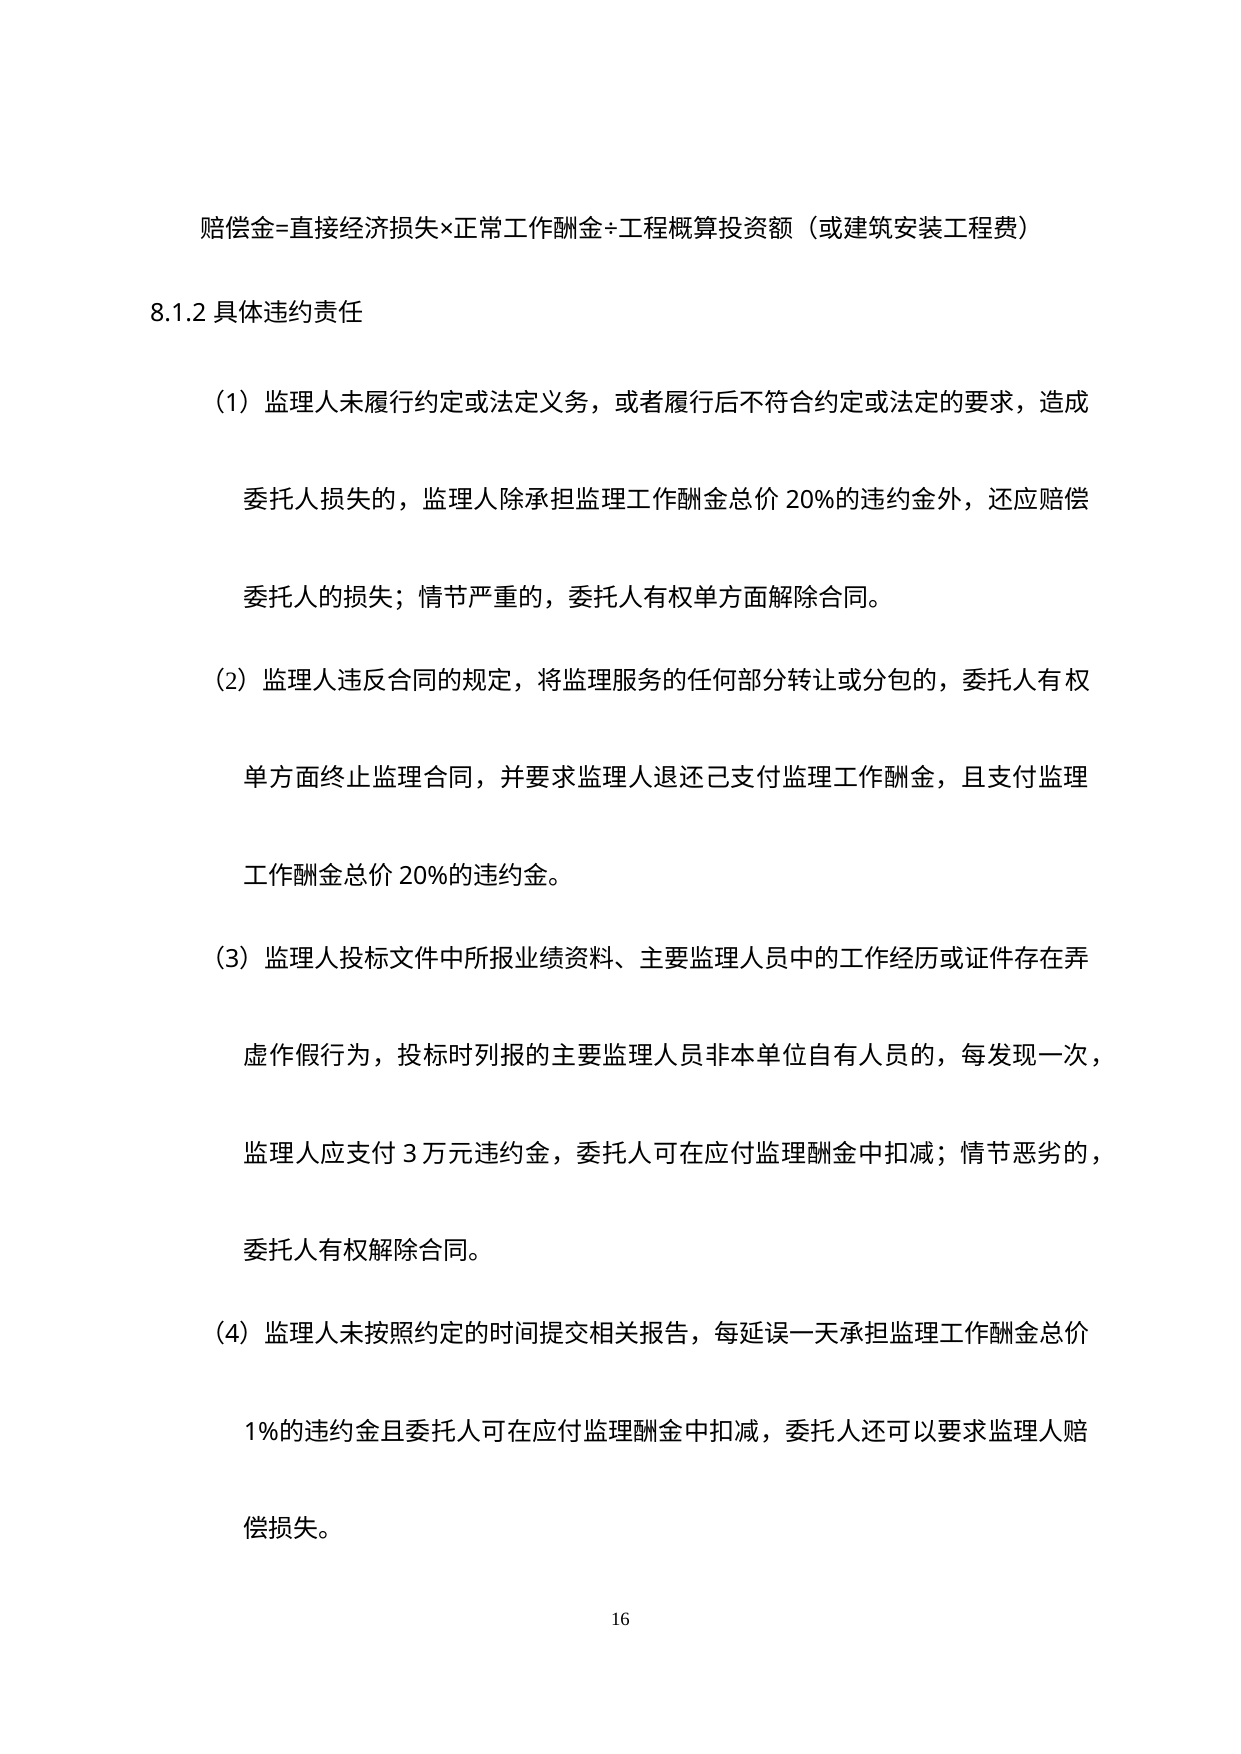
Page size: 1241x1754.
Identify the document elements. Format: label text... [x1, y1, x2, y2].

list 监理人违反合同的规定，将监理服务的任何部分转让或分包的，委托人有权单方面终止监理合同，并要求监理人退还己支付监理工作酬金，且支付监理工作酬金总价20%的违约金。 [200, 646, 1090, 906]
list 8.1.2 具体违约责任 [150, 278, 1090, 343]
text 赔偿金=直接经济损失×正常工作酬金÷工程概算投资额（或建筑安装工程费） [150, 194, 1090, 259]
list 监理人未履行约定或法定义务，或者履行后不符合约定或法定的要求，造成委托人损失的，监理人除承担监理工作酬金总价20%的违约金外，还应赔偿委托人的损失；情节严重的，委托人有权单方面解除合同。 [200, 368, 1090, 628]
list 监理人投标文件中所报业绩资料、主要监理人员中的工作经历或证件存在弄虚作假行为，投标时列报的主要监理人员非本单位自有人员的，每发现一次，监理人应支付3万元违约金，委托人可在应付监理酬金中扣减；情节恶劣的，委托人有权解除合同。 [200, 924, 1090, 1281]
list 监理人未按照约定的时间提交相关报告，每延误一天承担监理工作酬金总价1%的违约金且委托人可在应付监理酬金中扣减，委托人还可以要求监理人赔偿损失。 [200, 1299, 1090, 1559]
